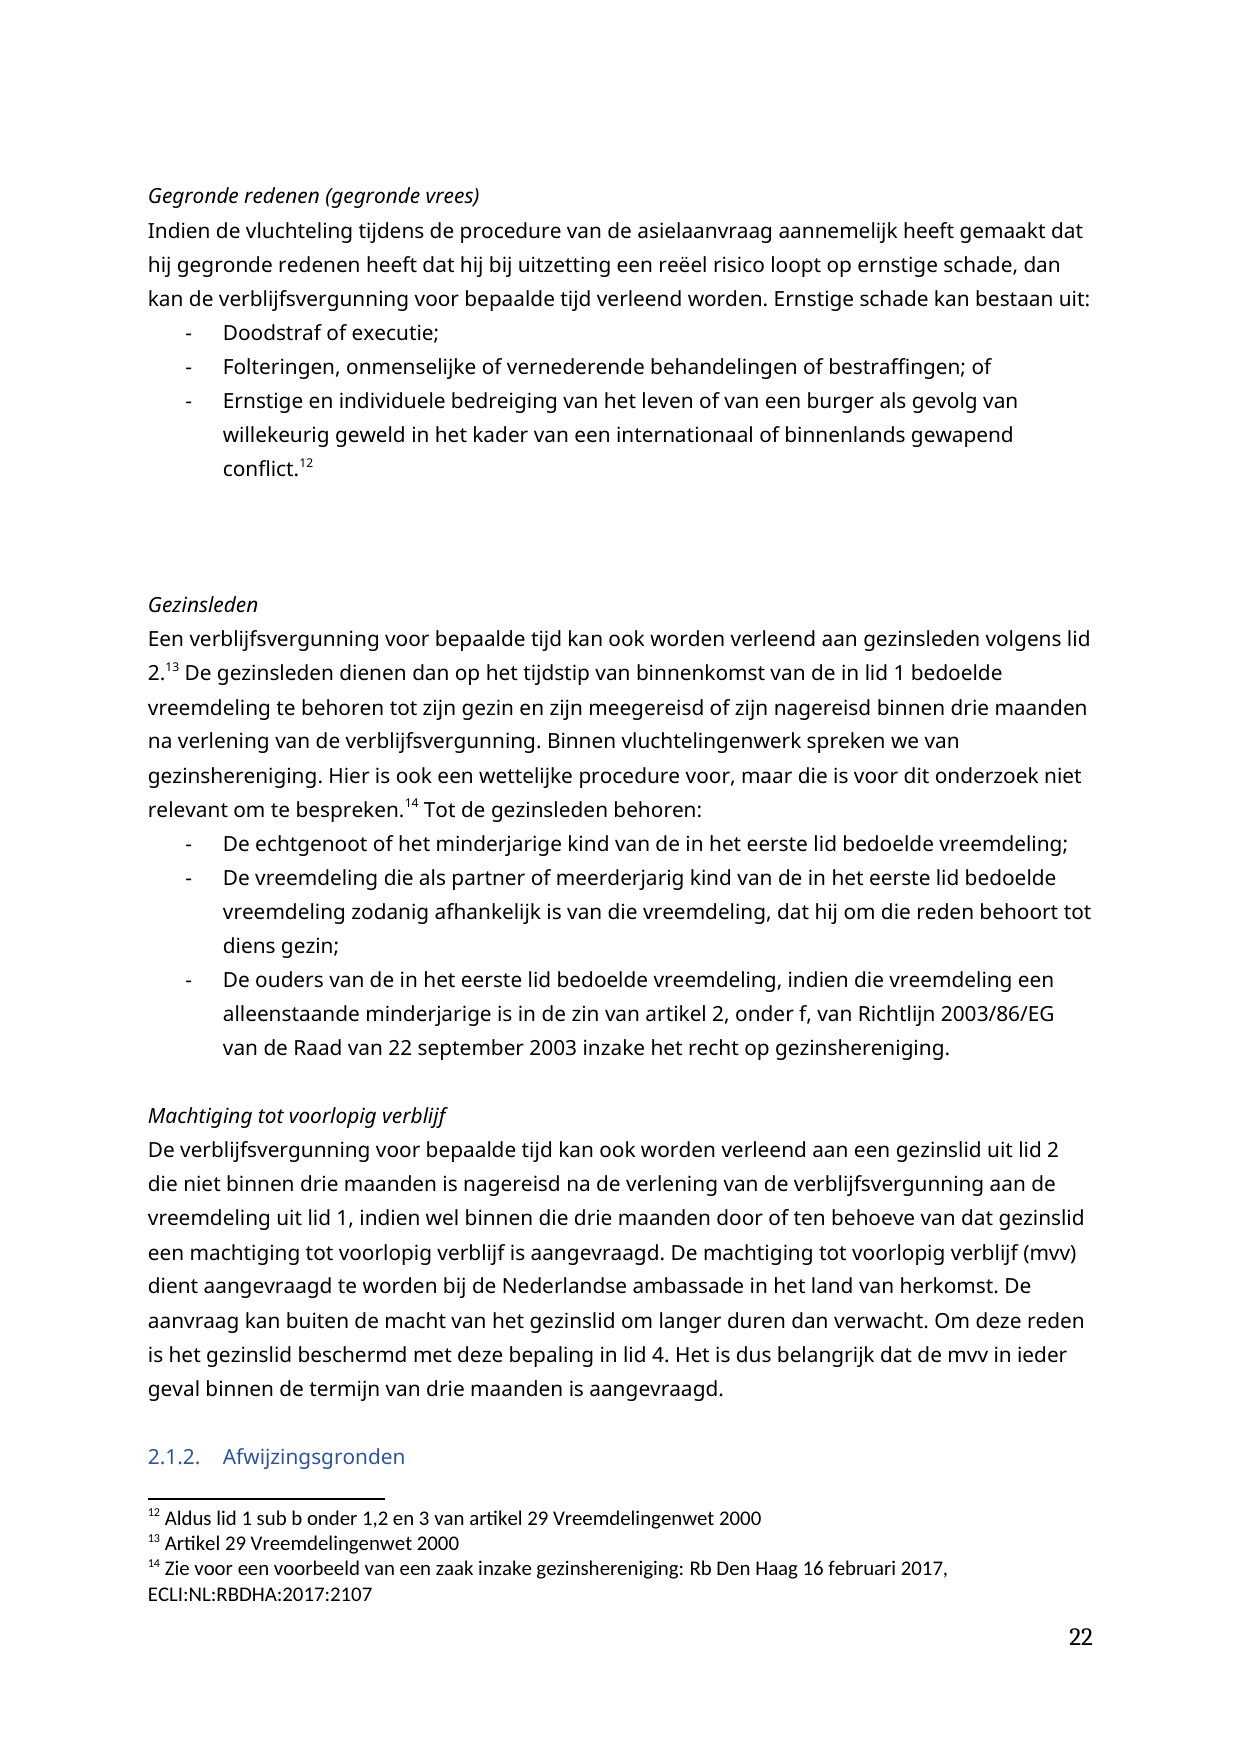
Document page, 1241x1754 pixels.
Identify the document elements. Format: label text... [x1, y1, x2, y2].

list Ernstige en individuele bedreiging van het leven of van een burger als gevolg van willekeurig geweld in het kader van een internationaal of binnenlands gewapend conflict. [185, 386, 1093, 483]
list Doodstraf of executie; [185, 318, 1093, 346]
text Gezinsleden [148, 590, 1093, 619]
list De ouders van de in het eerste lid bedoelde vreemdeling, indien die vreemdeling een alleenstaande minderjarige is in de zin van artikel 2, onder f, van Richtlijn 2003/86/EG van de Raad van 22 september 2003 inzake het recht op gezinshereniging. [185, 965, 1093, 1062]
list De vreemdeling die als partner of meerderjarig kind van de in het eerste lid bedoelde vreemdeling zodanig afhankelijk is van die vreemdeling, dat hij om die reden behoort tot diens gezin; [185, 863, 1093, 959]
text Gegronde redenen (gegronde vrees) [148, 182, 1093, 210]
text Indien de vluchteling tijdens de procedure van de asielaanvraag aannemelijk heeft gemaakt dat hij gegronde redenen heeft dat hij bij uitzetting een reëel risico loopt op ernstige schade, dan kan de verblijfsvergunning voor bepaalde tijd verleend worden. Ernstige schade kan bestaan uit: [148, 216, 1093, 312]
list Folteringen, onmenselijke of vernederende behandelingen of bestraffingen; of [185, 352, 1093, 380]
text Machtiging tot voorlopig verblijf [148, 1101, 1093, 1130]
text De verblijfsvergunning voor bepaalde tijd kan ook worden verleend aan een gezinslid uit lid 2 die niet binnen drie maanden is nagereisd na de verlening van de verblijfsvergunning aan de vreemdeling uit lid 1, indien wel binnen die drie maanden door of ten behoeve van dat gezinslid een machtiging tot voorlopig verblijf is aangevraagd. De machtiging tot voorlopig verblijf (mvv) dient aangevraagd te worden bij de Nederlandse ambassade in het land van herkomst. De aanvraag kan buiten de macht van het gezinslid om langer duren dan verwacht. Om deze reden is het gezinslid beschermd met deze bepaling in lid 4. Het is dus belangrijk dat de mvv in ieder geval binnen de termijn van drie maanden is aangevraagd. [148, 1135, 1093, 1402]
list Afwijzingsgronden [148, 1442, 1093, 1470]
list De echtgenoot of het minderjarige kind van de in het eerste lid bedoelde vreemdeling; [185, 829, 1093, 857]
text Een verblijfsvergunning voor bepaalde tijd kan ook worden verleend aan gezinsleden volgens lid 2. De gezinsleden dienen dan op het tijdstip van binnenkomst van de in lid 1 bedoelde vreemdeling te behoren tot zijn gezin en zijn meegereisd of zijn nagereisd binnen drie maanden na verlening van de verblijfsvergunning. Binnen vluchtelingenwerk spreken we van gezinshereniging. Hier is ook een wettelijke procedure voor, maar die is voor dit onderzoek niet relevant om te bespreken. Tot de gezinsleden behoren: [148, 624, 1093, 823]
